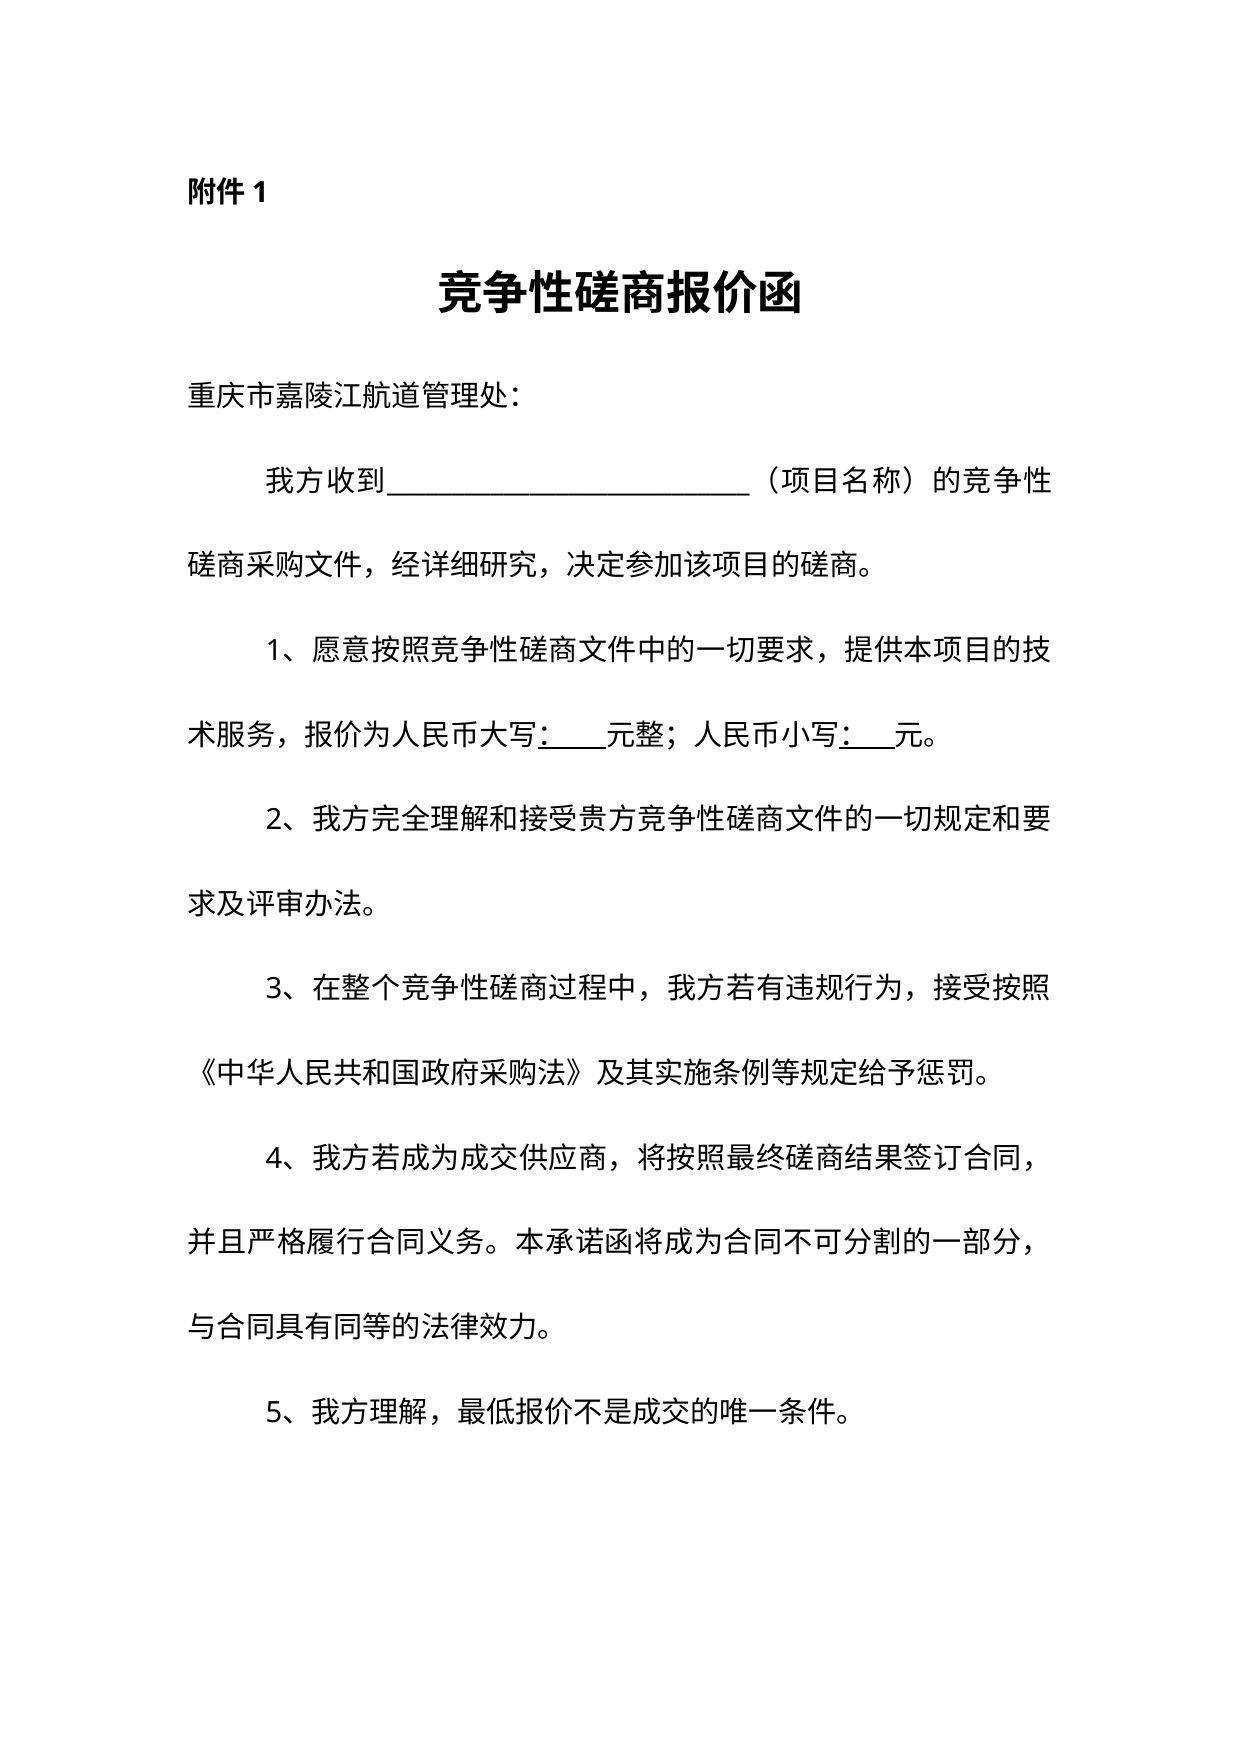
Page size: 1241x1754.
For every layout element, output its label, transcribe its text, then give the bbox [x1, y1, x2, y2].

text 重庆市嘉陵江航道管理处： [187, 373, 1053, 415]
text 我方收到____________________________（项目名称）的竞争性磋商采购文件，经详细研究，决定参加该项目的磋商。 [187, 457, 1053, 584]
text 3、在整个竞争性磋商过程中，我方若有违规行为，接受按照《中华人民共和国政府采购法》及其实施条例等规定给予惩罚。 [187, 965, 1053, 1092]
text 1、愿意按照竞争性磋商文件中的一切要求，提供本项目的技术服务，报价为人民币大写： 元整；人民币小写： 元。 [187, 626, 1053, 753]
text 附件1 [187, 162, 1053, 212]
text 4、我方若成为成交供应商，将按照最终磋商结果签订合同，并且严格履行合同义务。本承诺函将成为合同不可分割的一部分，与合同具有同等的法律效力。 [187, 1134, 1053, 1346]
text 竞争性磋商报价函 [187, 256, 1053, 323]
text 5、我方理解，最低报价不是成交的唯一条件。 [187, 1388, 1053, 1431]
text 2、我方完全理解和接受贵方竞争性磋商文件的一切规定和要求及评审办法。 [187, 796, 1053, 923]
